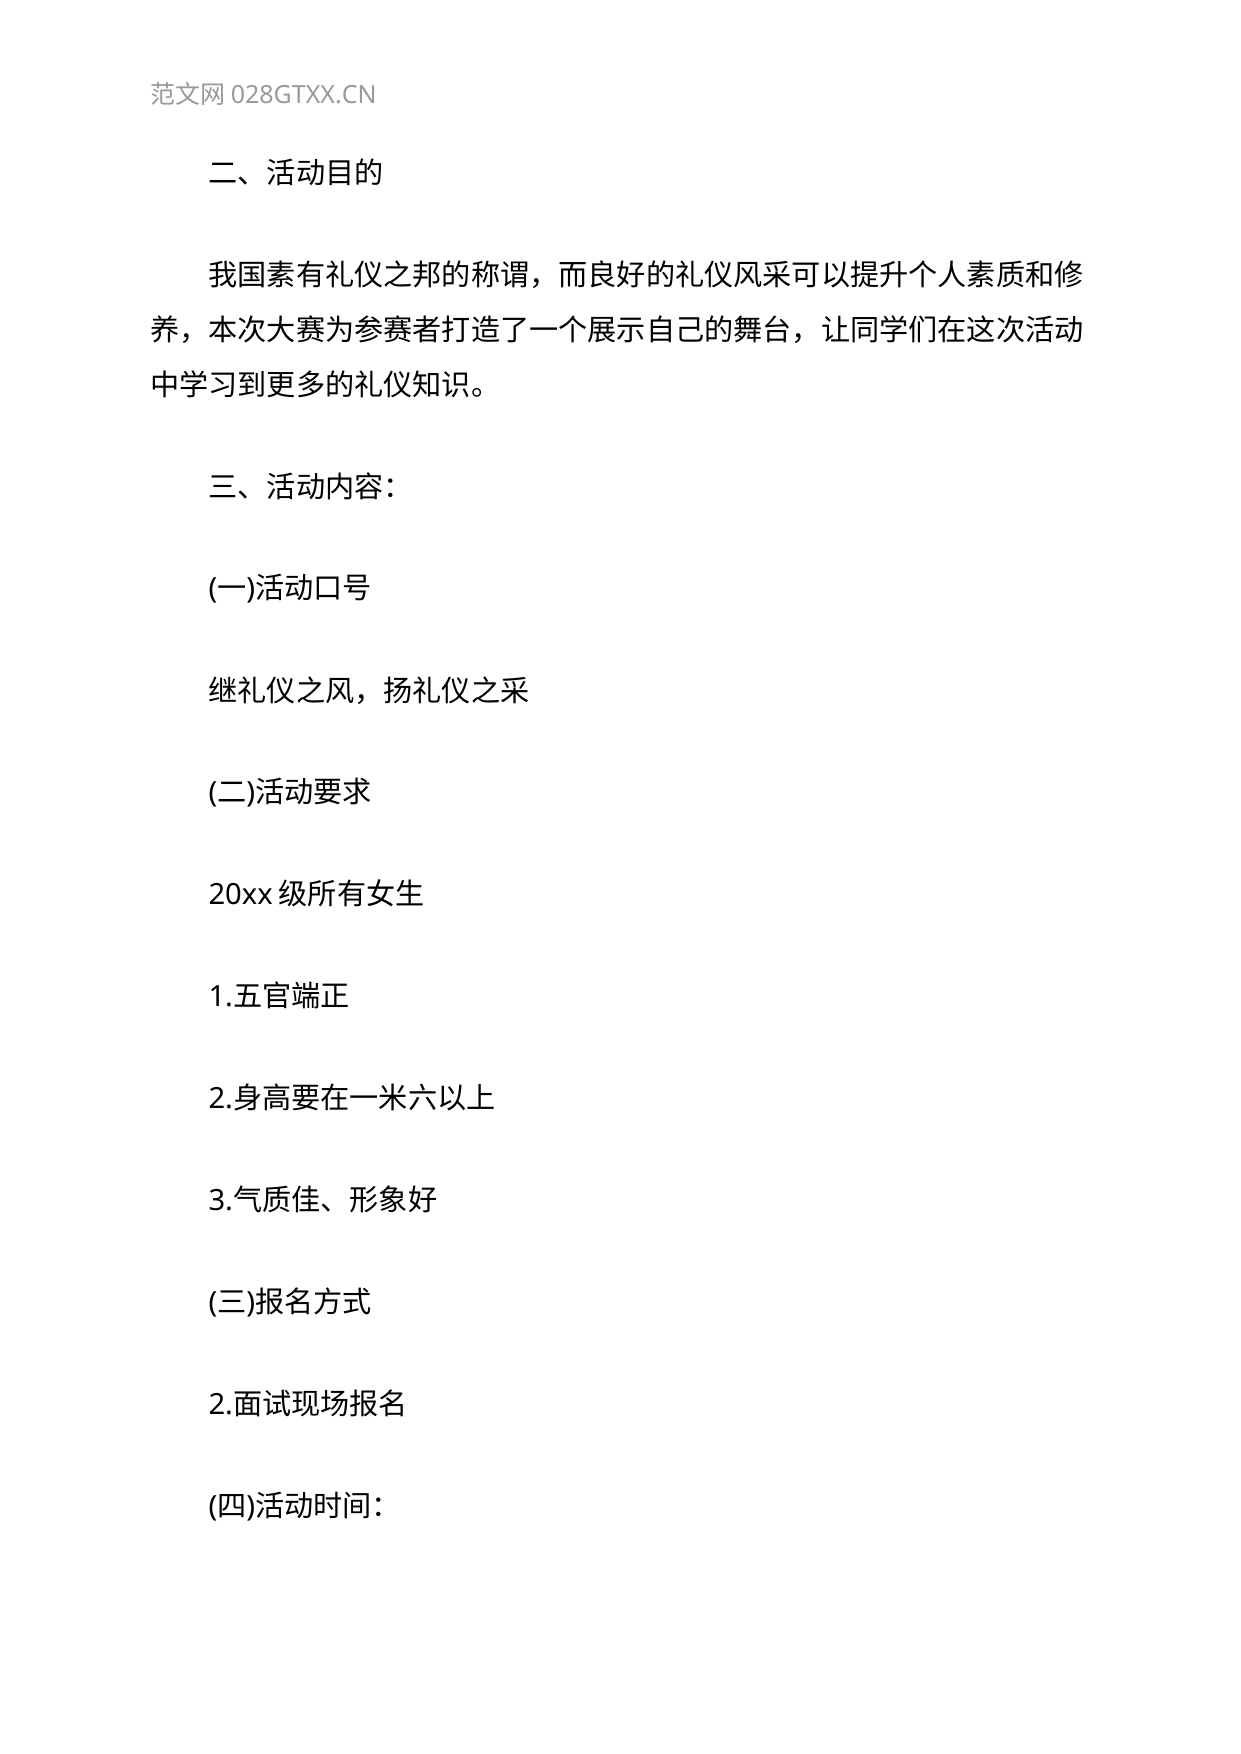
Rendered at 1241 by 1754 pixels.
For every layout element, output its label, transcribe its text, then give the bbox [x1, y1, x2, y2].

text 20xx级所有女生 [150, 871, 1090, 913]
text 1.五官端正 [150, 973, 1090, 1015]
text 2.面试现场报名 [150, 1381, 1090, 1423]
text (二)活动要求 [150, 769, 1090, 811]
text 我国素有礼仪之邦的称谓，而良好的礼仪风采可以提升个人素质和修养，本次大赛为参赛者打造了一个展示自己的舞台，让同学们在这次活动中学习到更多的礼仪知识。 [150, 252, 1090, 404]
text 三、活动内容： [150, 463, 1090, 506]
text 3.气质佳、形象好 [150, 1177, 1090, 1219]
text 二、活动目的 [150, 150, 1090, 192]
text 继礼仪之风，扬礼仪之采 [150, 667, 1090, 709]
text (三)报名方式 [150, 1279, 1090, 1321]
text (四)活动时间： [150, 1483, 1090, 1525]
text 2.身高要在一米六以上 [150, 1075, 1090, 1117]
text (一)活动口号 [150, 565, 1090, 607]
